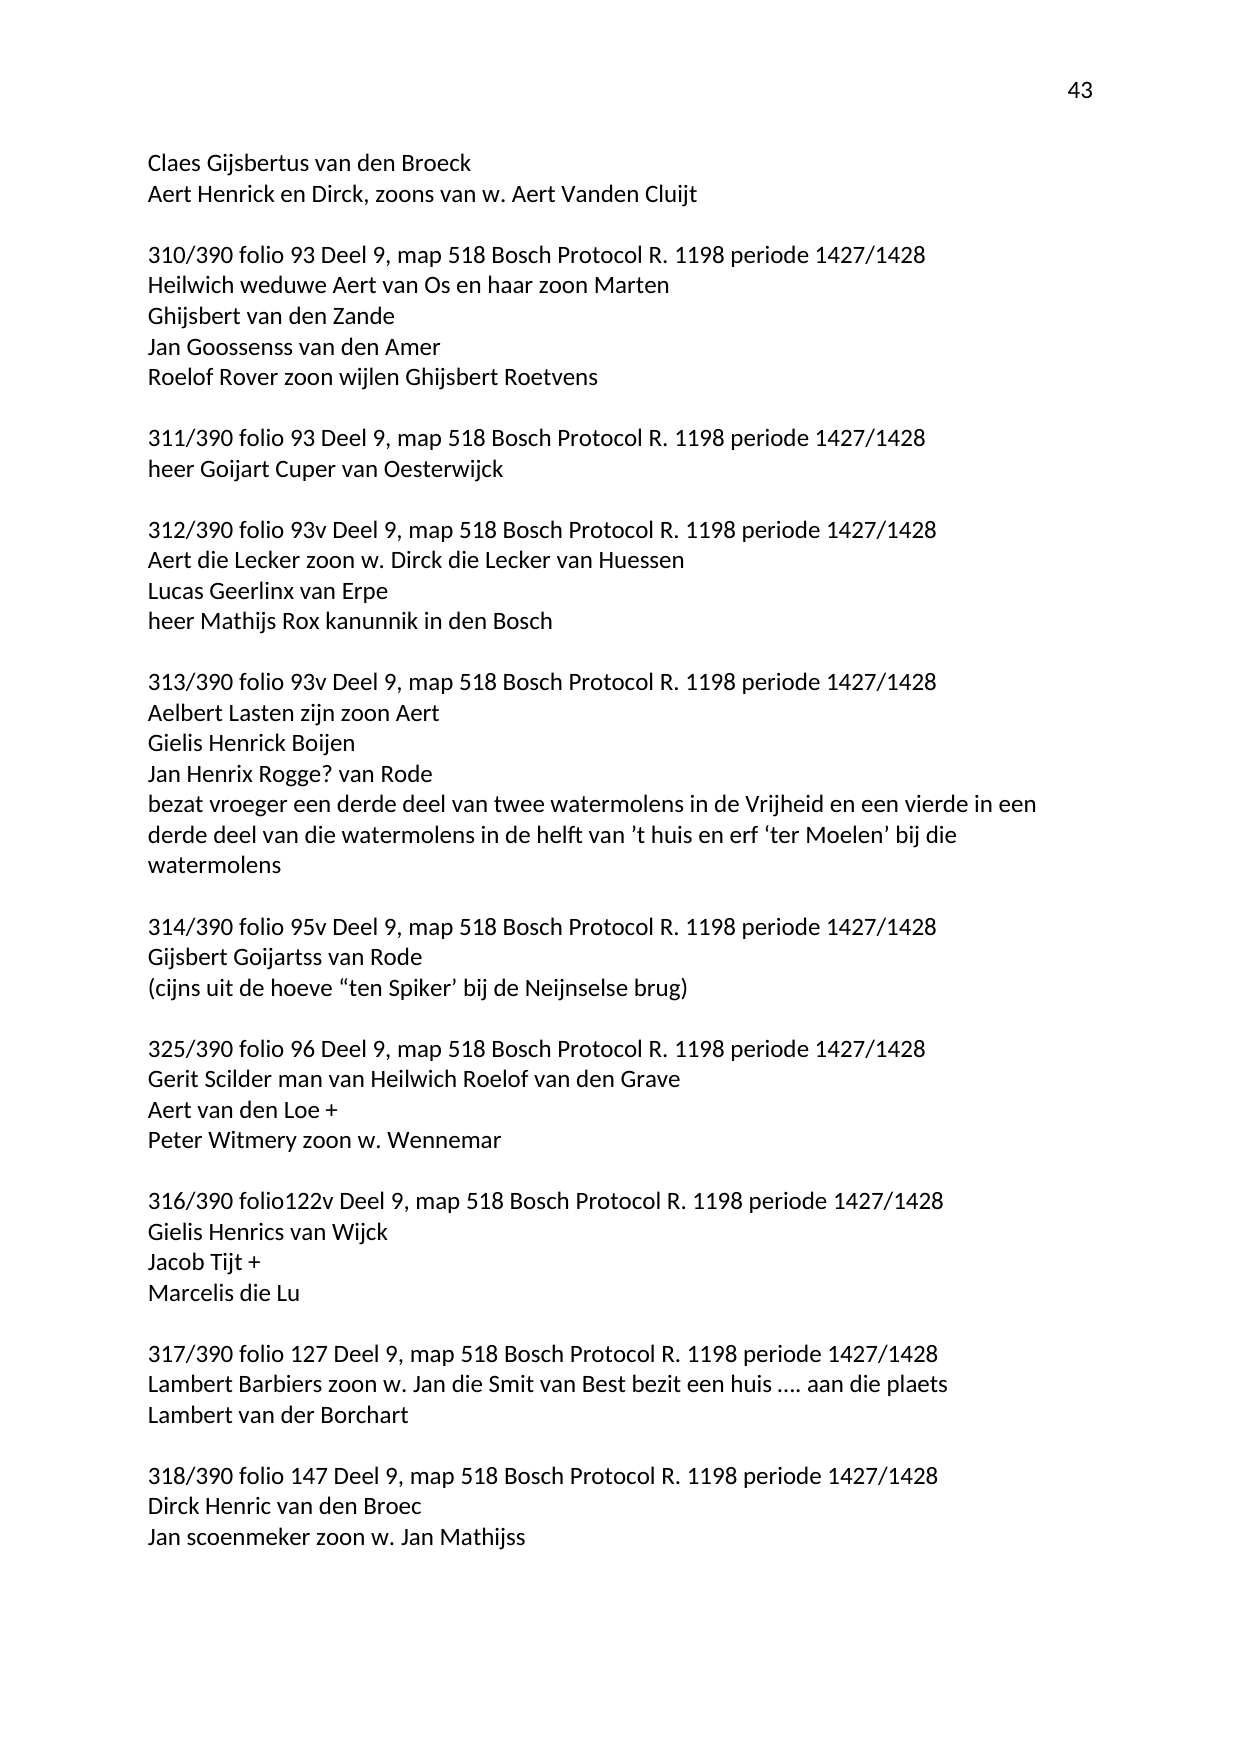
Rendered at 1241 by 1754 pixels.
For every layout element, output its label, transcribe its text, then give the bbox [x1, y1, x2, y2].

text Peter Witmery zoon w. Wennemar [148, 1124, 1093, 1155]
text Jan scoenmeker zoon w. Jan Mathijss [148, 1521, 1093, 1552]
text Gielis Henrick Boijen [148, 727, 1093, 758]
text Aert van den Loe + [148, 1094, 1093, 1124]
text Marcelis die Lu [148, 1277, 1093, 1307]
text 314/390 folio 95v Deel 9, map 518 Bosch Protocol R. 1198 periode 1427/1428 [148, 911, 1093, 941]
text Roelof Rover zoon wijlen Ghijsbert Roetvens [148, 361, 1093, 392]
text Gerit Scilder man van Heilwich Roelof van den Grave [148, 1063, 1093, 1094]
text 318/390 folio 147 Deel 9, map 518 Bosch Protocol R. 1198 periode 1427/1428 [148, 1460, 1093, 1491]
text 312/390 folio 93v Deel 9, map 518 Bosch Protocol R. 1198 periode 1427/1428 [148, 514, 1093, 544]
text heer Goijart Cuper van Oesterwijck [148, 453, 1093, 483]
text Ghijsbert van den Zande [148, 300, 1093, 331]
text Aert Henrick en Dirck, zoons van w. Aert Vanden Cluijt [148, 178, 1093, 209]
text 313/390 folio 93v Deel 9, map 518 Bosch Protocol R. 1198 periode 1427/1428 [148, 666, 1093, 697]
text Aert die Lecker zoon w. Dirck die Lecker van Huessen [148, 544, 1093, 575]
text 311/390 folio 93 Deel 9, map 518 Bosch Protocol R. 1198 periode 1427/1428 [148, 422, 1093, 453]
text (cijns uit de hoeve “ten Spiker’ bij de Neijnselse brug) [148, 972, 1093, 1002]
text bezat vroeger een derde deel van twee watermolens in de Vrijheid en een vierde in een derde deel van die watermolens in de helft van ’t huis en erf ‘ter Moelen’ bij die watermolens [148, 788, 1093, 880]
text Claes Gijsbertus van den Broeck [148, 148, 1093, 178]
text 325/390 folio 96 Deel 9, map 518 Bosch Protocol R. 1198 periode 1427/1428 [148, 1033, 1093, 1063]
text 317/390 folio 127 Deel 9, map 518 Bosch Protocol R. 1198 periode 1427/1428 [148, 1338, 1093, 1368]
text Heilwich weduwe Aert van Os en haar zoon Marten [148, 270, 1093, 300]
text Lambert Barbiers zoon w. Jan die Smit van Best bezit een huis …. aan die plaets [148, 1368, 1093, 1399]
text Jan Henrix Rogge? van Rode [148, 758, 1093, 788]
text Lucas Geerlinx van Erpe [148, 575, 1093, 605]
text 310/390 folio 93 Deel 9, map 518 Bosch Protocol R. 1198 periode 1427/1428 [148, 239, 1093, 270]
text Aelbert Lasten zijn zoon Aert [148, 697, 1093, 727]
text Lambert van der Borchart [148, 1399, 1093, 1429]
text Gijsbert Goijartss van Rode [148, 941, 1093, 972]
text heer Mathijs Rox kanunnik in den Bosch [148, 605, 1093, 636]
text Jan Goossenss van den Amer [148, 331, 1093, 361]
text 316/390 folio122v Deel 9, map 518 Bosch Protocol R. 1198 periode 1427/1428 [148, 1185, 1093, 1216]
text Dirck Henric van den Broec [148, 1491, 1093, 1521]
text Gielis Henrics van Wijck [148, 1216, 1093, 1246]
text Jacob Tijt + [148, 1246, 1093, 1277]
